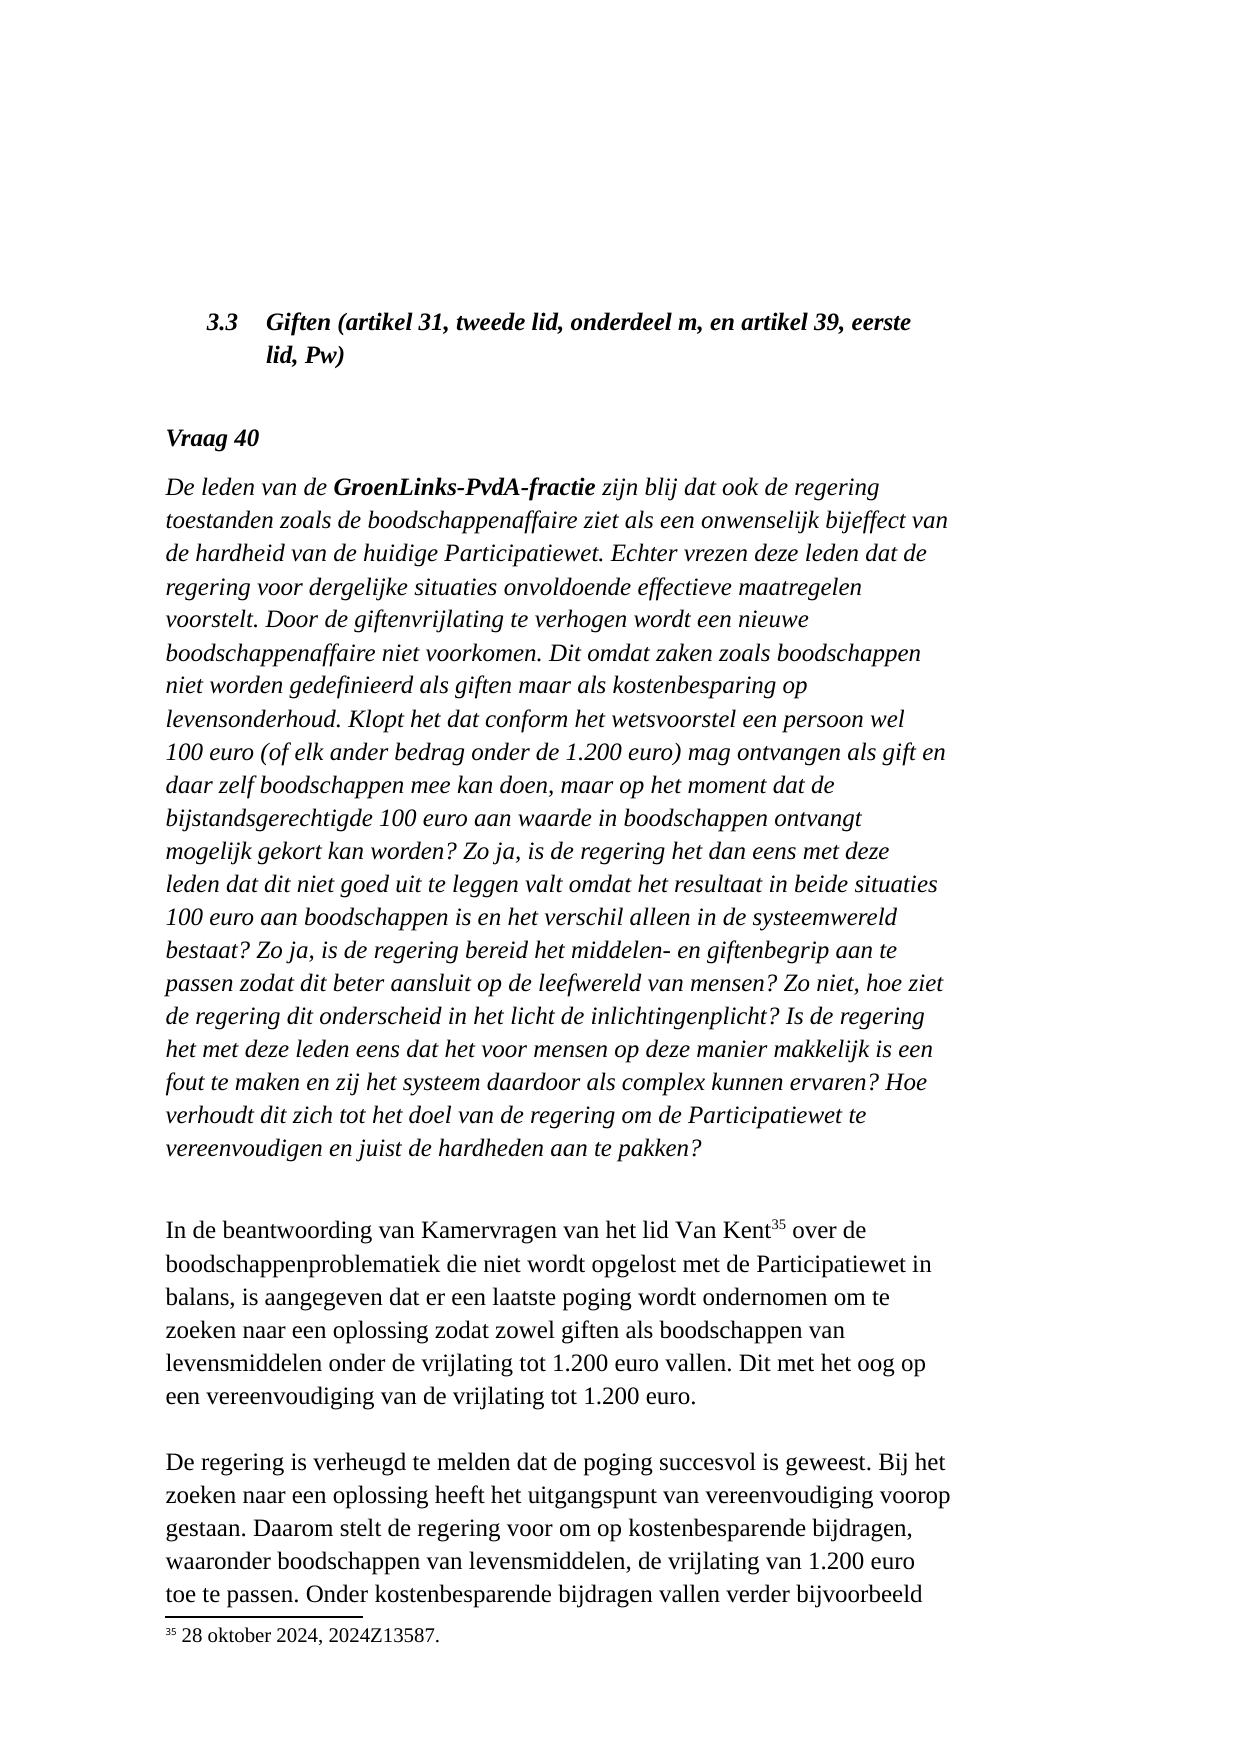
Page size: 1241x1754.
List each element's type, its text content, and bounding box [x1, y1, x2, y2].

text Vraag 40 [165, 423, 951, 452]
text In de beantwoording van Kamervragen van het lid Van Kent over de boodschappenproblematiek die niet wordt opgelost met de Participatiewet in balans, is aangegeven dat er een laatste poging wordt ondernomen om te zoeken naar een oplossing zodat zowel giften als boodschappen van levensmiddelen onder de vrijlating tot 1.200 euro vallen. Dit met het oog op een vereenvoudiging van de vrijlating tot 1.200 euro. [165, 1216, 951, 1409]
text De leden van de GroenLinks-PvdA-fractie zijn blij dat ook de regering toestanden zoals de boodschappenaffaire ziet als een onwenselijk bijeffect van de hardheid van de huidige Participatiewet. Echter vrezen deze leden dat de regering voor dergelijke situaties onvoldoende effectieve maatregelen voorstelt. Door de giftenvrijlating te verhogen wordt een nieuwe boodschappenaffaire niet voorkomen. Dit omdat zaken zoals boodschappen niet worden gedefinieerd als giften maar als kostenbesparing op levensonderhoud. Klopt het dat conform het wetsvoorstel een persoon wel 100 euro (of elk ander bedrag onder de 1.200 euro) mag ontvangen als gift en daar zelf boodschappen mee kan doen, maar op het moment dat de bijstandsgerechtigde 100 euro aan waarde in boodschappen ontvangt mogelijk gekort kan worden? Zo ja, is de regering het dan eens met deze leden dat dit niet goed uit te leggen valt omdat het resultaat in beide situaties 100 euro aan boodschappen is en het verschil alleen in de systeemwereld bestaat? Zo ja, is de regering bereid het middelen- en giftenbegrip aan te passen zodat dit beter aansluit op de leefwereld van mensen? Zo niet, hoe ziet de regering dit onderscheid in het licht de inlichtingenplicht? Is de regering het met deze leden eens dat het voor mensen op deze manier makkelijk is een fout te maken en zij het systeem daardoor als complex kunnen ervaren? Hoe verhoudt dit zich tot het doel van de regering om de Participatiewet te vereenvoudigen en juist de hardheden aan te pakken? [165, 472, 951, 1162]
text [165, 1447, 951, 1608]
list Giften (artikel 31, tweede lid, onderdeel m, en artikel 39, eerste lid, Pw) [207, 307, 951, 369]
